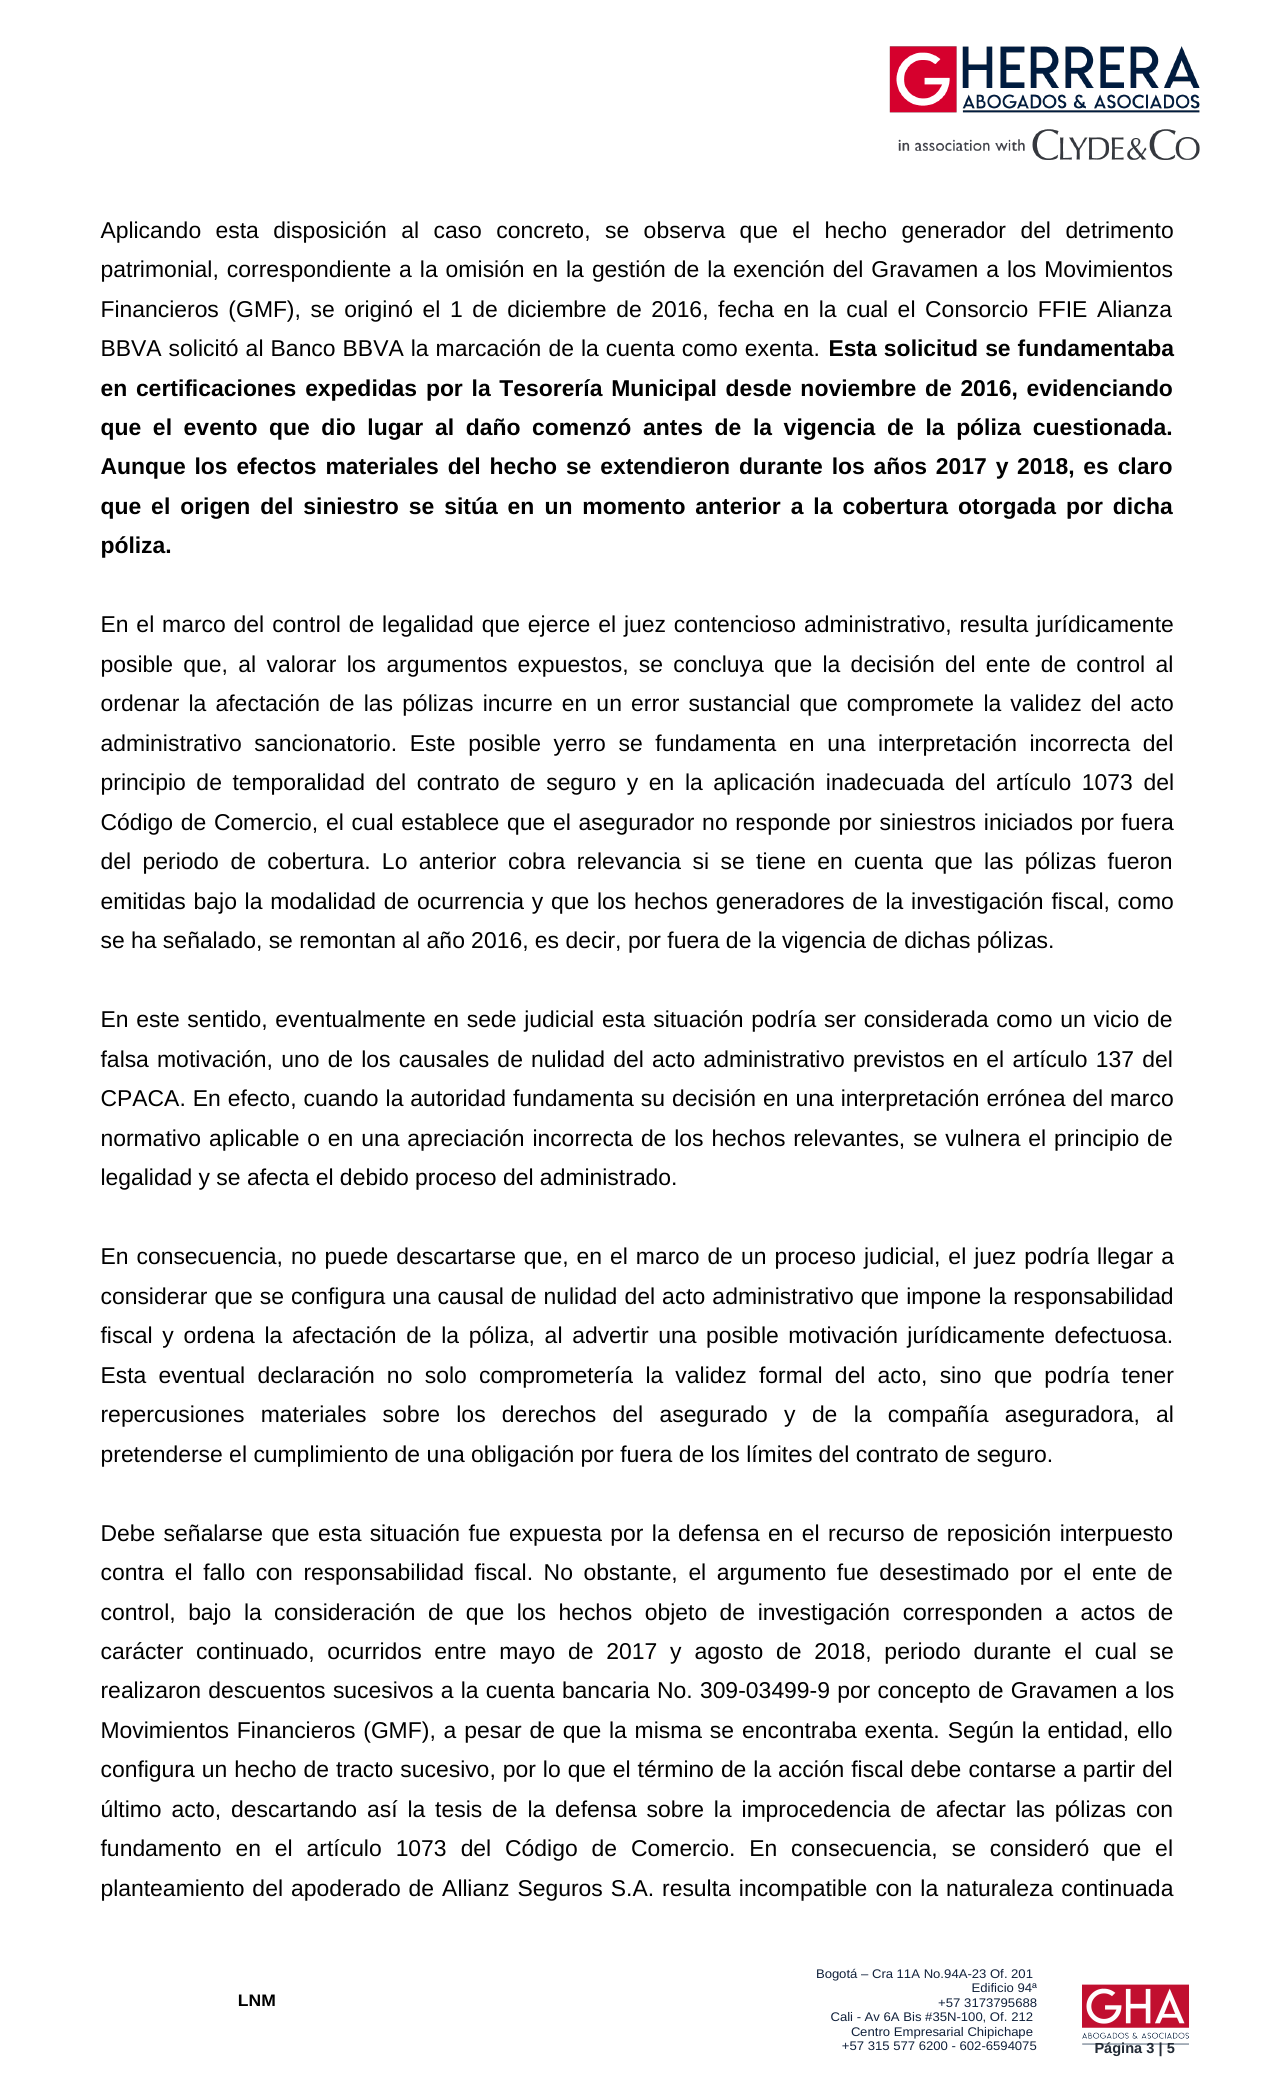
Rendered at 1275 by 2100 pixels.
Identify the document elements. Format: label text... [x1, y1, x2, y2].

text Aplicando esta disposición al caso concreto, se observa que el hecho generador del detrimento patrimonial, correspondiente a la omisión en la gestión de la exención del Gravamen a los Movimientos Financieros (GMF), se originó el 1 de diciembre de 2016, fecha en la cual el Consorcio FFIE Alianza BBVA solicitó al Banco BBVA la marcación de la cuenta como exenta. Esta solicitud se fundamentaba en certificaciones expedidas por la Tesorería Municipal desde noviembre de 2016, evidenciando que el evento que dio lugar al daño comenzó antes de la vigencia de la póliza cuestionada. Aunque los efectos materiales del hecho se extendieron durante los años 2017 y 2018, es claro que el origen del siniestro se sitúa en un momento anterior a la cobertura otorgada por dicha póliza. [100, 217, 1174, 559]
text En este sentido, eventualmente en sede judicial esta situación podría ser considerada como un vicio de falsa motivación, uno de los causales de nulidad del acto administrativo previstos en el artículo 137 del CPACA. En efecto, cuando la autoridad fundamenta su decisión en una interpretación errónea del marco normativo aplicable o en una apreciación incorrecta de los hechos relevantes, se vulnera el principio de legalidad y se afecta el debido proceso del administrado. [100, 1006, 1174, 1191]
text En consecuencia, no puede descartarse que, en el marco de un proceso judicial, el juez podría llegar a considerar que se configura una causal de nulidad del acto administrativo que impone la responsabilidad fiscal y ordena la afectación de la póliza, al advertir una posible motivación jurídicamente defectuosa. Esta eventual declaración no solo comprometería la validez formal del acto, sino que podría tener repercusiones materiales sobre los derechos del asegurado y de la compañía aseguradora, al pretenderse el cumplimiento de una obligación por fuera de los límites del contrato de seguro. [100, 1243, 1174, 1467]
picture [1075, 1981, 1195, 2049]
picture [869, 29, 1220, 177]
text En el marco del control de legalidad que ejerce el juez contencioso administrativo, resulta jurídicamente posible que, al valorar los argumentos expuestos, se concluya que la decisión del ente de control al ordenar la afectación de las pólizas incurre en un error sustancial que compromete la validez del acto administrativo sancionatorio. Este posible yerro se fundamenta en una interpretación incorrecta del principio de temporalidad del contrato de seguro y en la aplicación inadecuada del artículo 1073 del Código de Comercio, el cual establece que el asegurador no responde por siniestros iniciados por fuera del periodo de cobertura. Lo anterior cobra relevancia si se tiene en cuenta que las pólizas fueron emitidas bajo la modalidad de ocurrencia y que los hechos generadores de la investigación fiscal, como se ha señalado, se remontan al año 2016, es decir, por fuera de la vigencia de dichas pólizas. [100, 611, 1174, 954]
